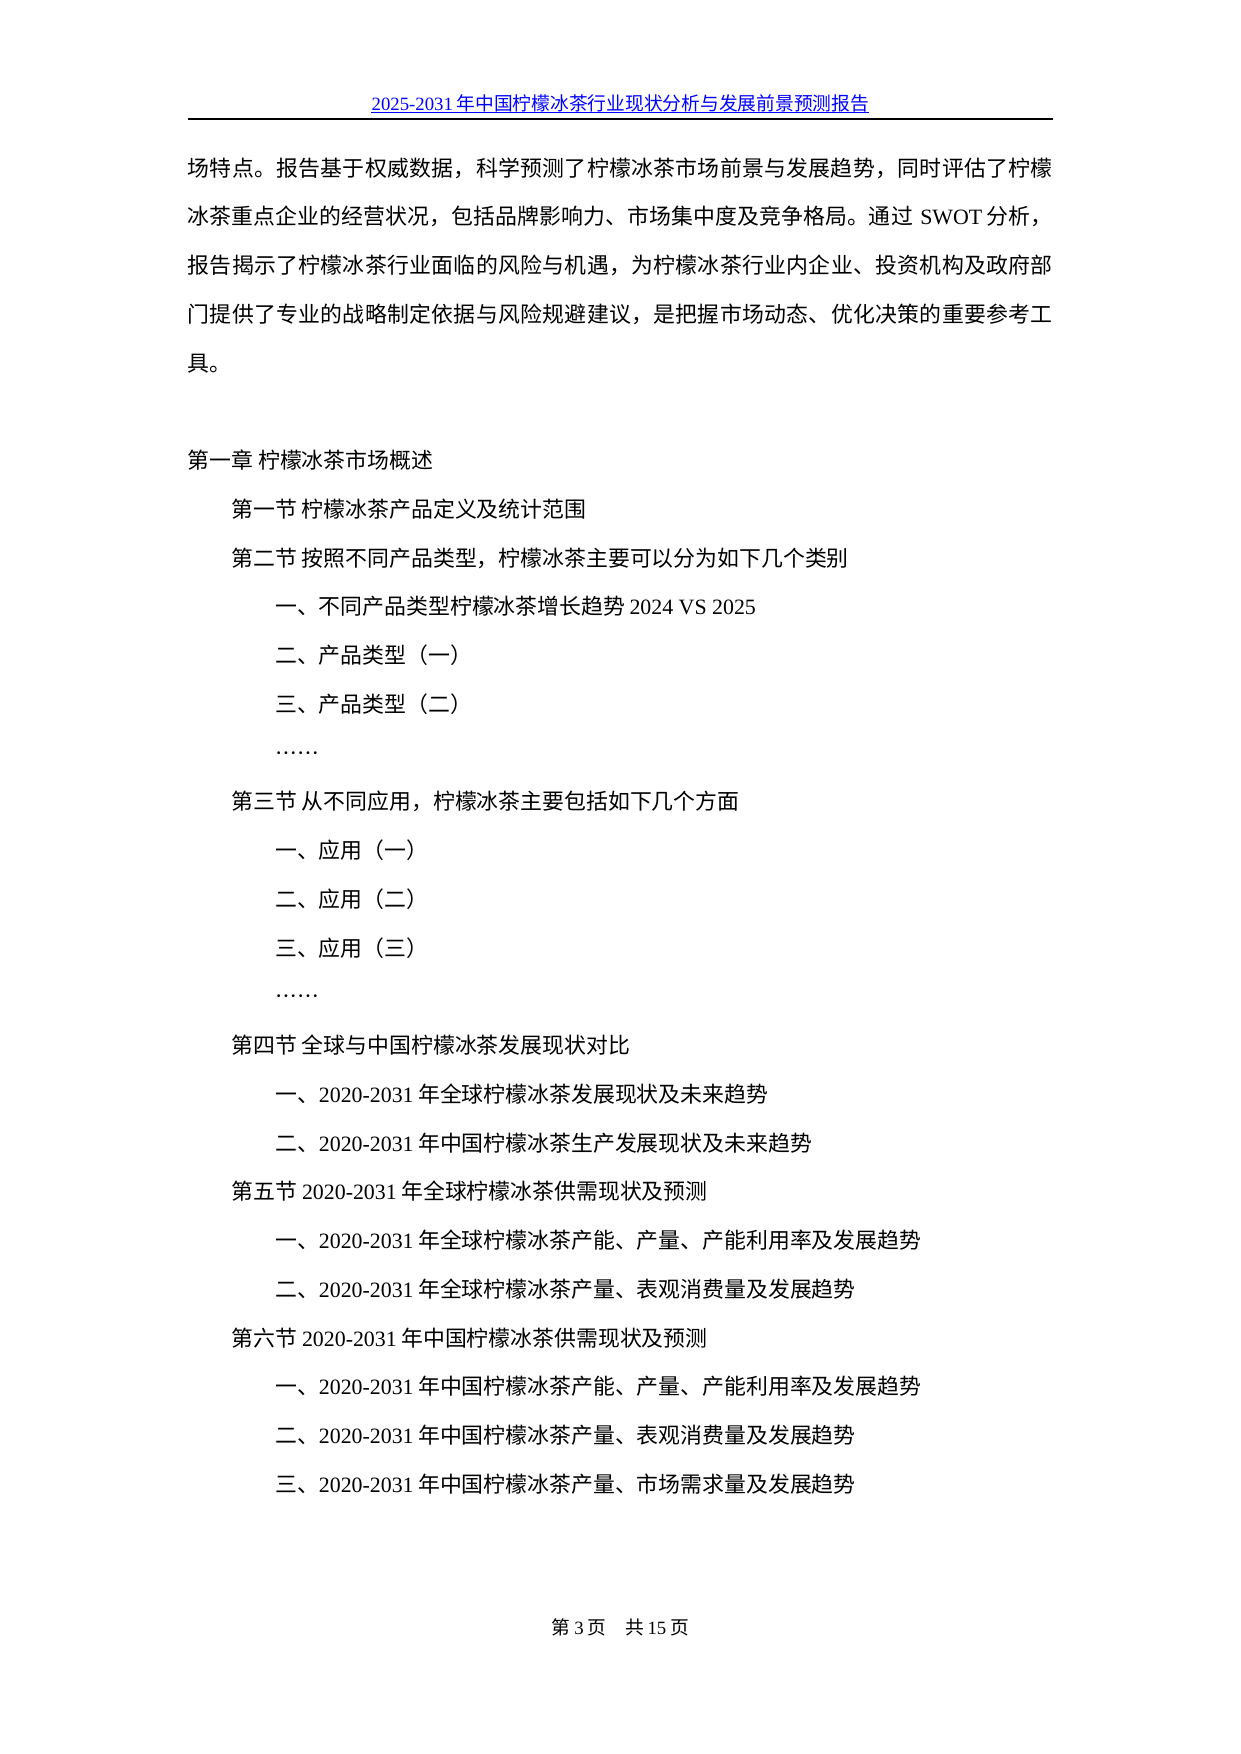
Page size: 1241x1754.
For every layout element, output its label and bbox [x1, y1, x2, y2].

text [187, 150, 1053, 1499]
